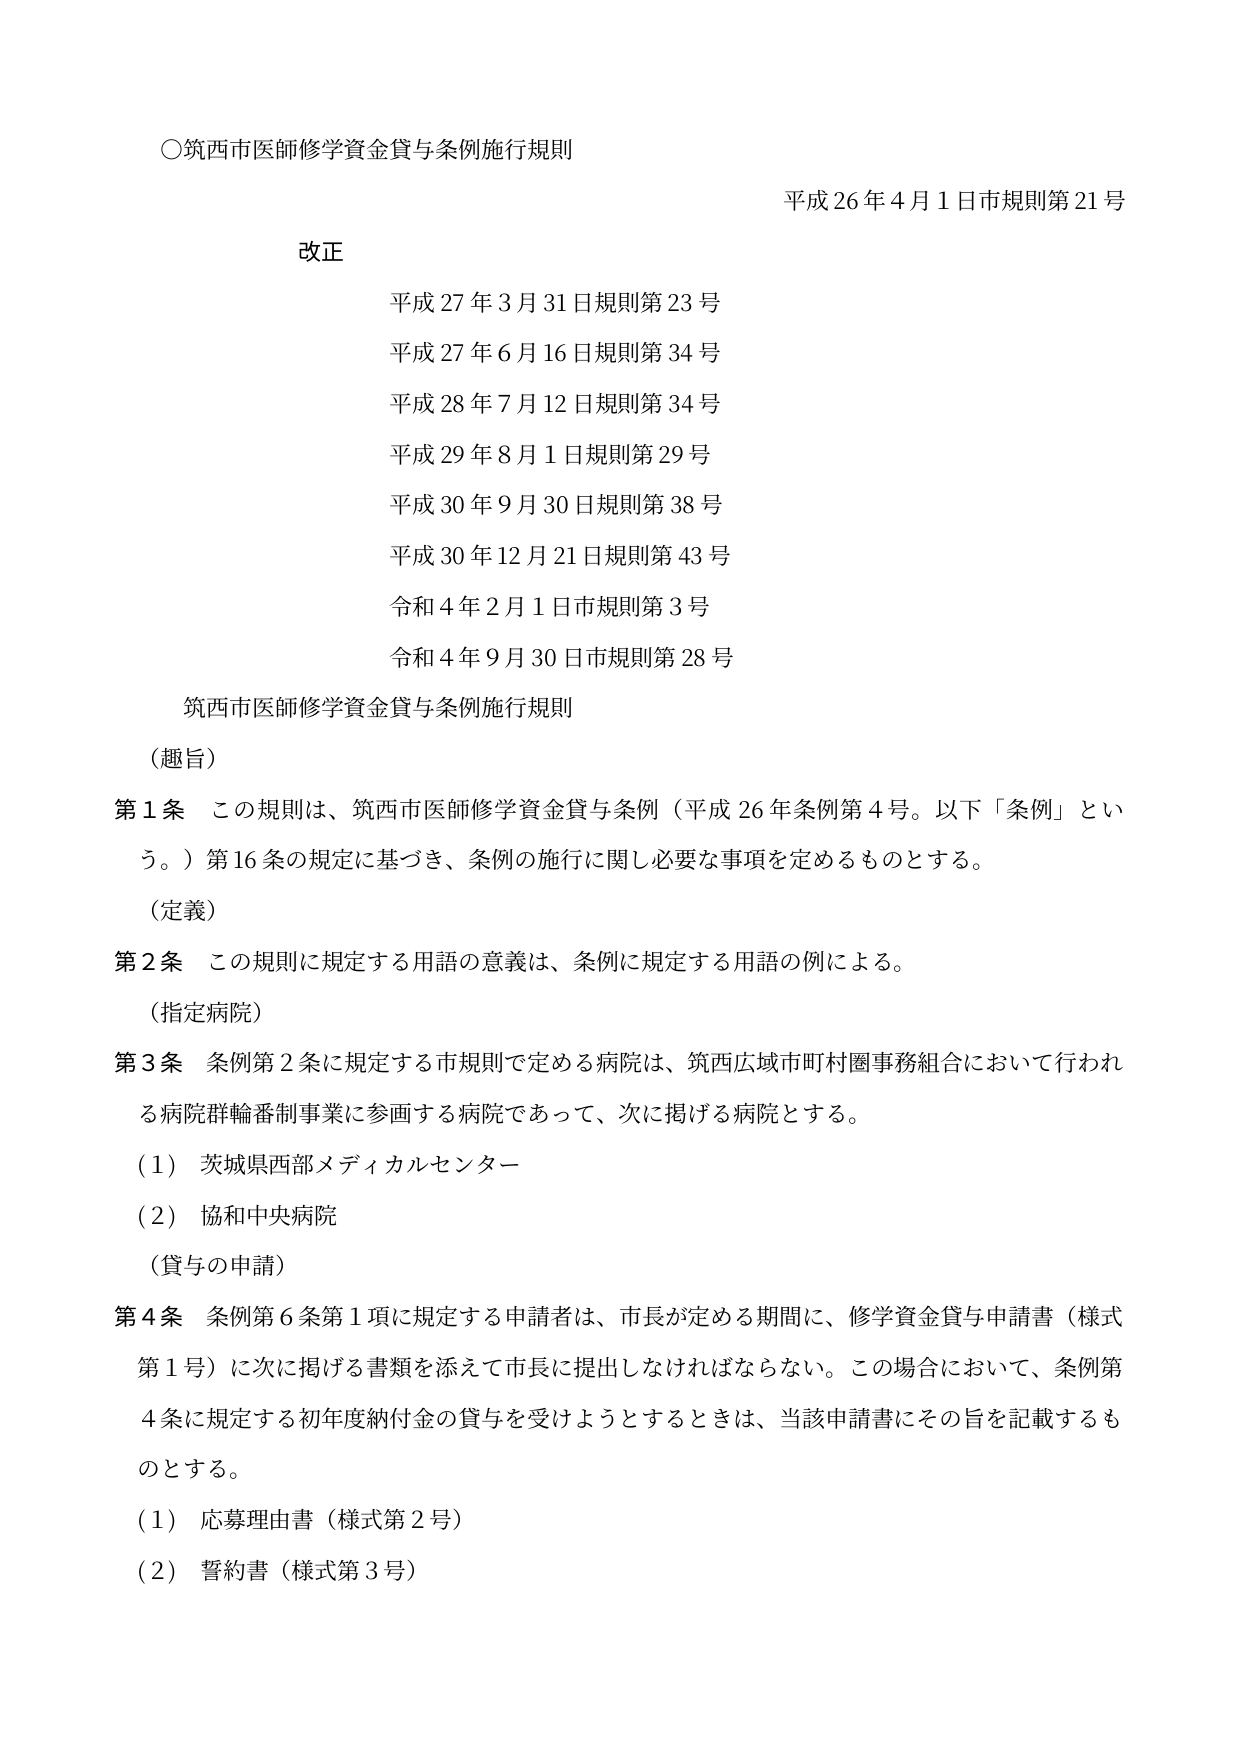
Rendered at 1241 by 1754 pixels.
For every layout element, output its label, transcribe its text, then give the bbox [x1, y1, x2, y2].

text ○筑西市医師修学資金貸与条例施行規則 [160, 114, 1126, 165]
text 令和４年９月30日市規則第28号 [389, 622, 1126, 673]
text 令和４年２月１日市規則第３号 [389, 571, 1126, 622]
text (２) 誓約書（様式第３号） [137, 1535, 1126, 1586]
text （趣旨） [137, 723, 1126, 774]
text （定義） [137, 876, 1126, 926]
text 平成29年８月１日規則第29号 [389, 419, 1126, 470]
text 第１条 この規則は、筑西市医師修学資金貸与条例（平成26年条例第４号。以下「条例」という。）第16条の規定に基づき、条例の施行に関し必要な事項を定めるものとする。 [114, 774, 1126, 876]
text 平成26年４月１日市規則第21号 [114, 165, 1126, 216]
text 第４条 条例第６条第１項に規定する申請者は、市長が定める期間に、修学資金貸与申請書（様式第１号）に次に掲げる書類を添えて市長に提出しなければならない。この場合において、条例第４条に規定する初年度納付金の貸与を受けようとするときは、当該申請書にその旨を記載するものとする。 [114, 1281, 1126, 1484]
text (２) 協和中央病院 [137, 1180, 1126, 1231]
text (１) 茨城県西部メディカルセンター [137, 1129, 1126, 1180]
text 平成30年９月30日規則第38号 [389, 470, 1126, 520]
text 筑西市医師修学資金貸与条例施行規則 [183, 673, 1126, 723]
text 第２条 この規則に規定する用語の意義は、条例に規定する用語の例による。 [114, 926, 1126, 977]
text （貸与の申請） [137, 1231, 1126, 1281]
text （指定病院） [137, 977, 1126, 1028]
text 平成27年６月16日規則第34号 [389, 317, 1126, 368]
text (１) 応募理由書（様式第２号） [137, 1484, 1126, 1535]
text 改正 [298, 216, 1126, 267]
text 平成30年12月21日規則第43号 [389, 520, 1126, 571]
text 第３条 条例第２条に規定する市規則で定める病院は、筑西広域市町村圏事務組合において行われる病院群輪番制事業に参画する病院であって、次に掲げる病院とする。 [114, 1028, 1126, 1129]
text 平成28年７月12日規則第34号 [389, 368, 1126, 419]
text 平成27年３月31日規則第23号 [389, 267, 1126, 317]
